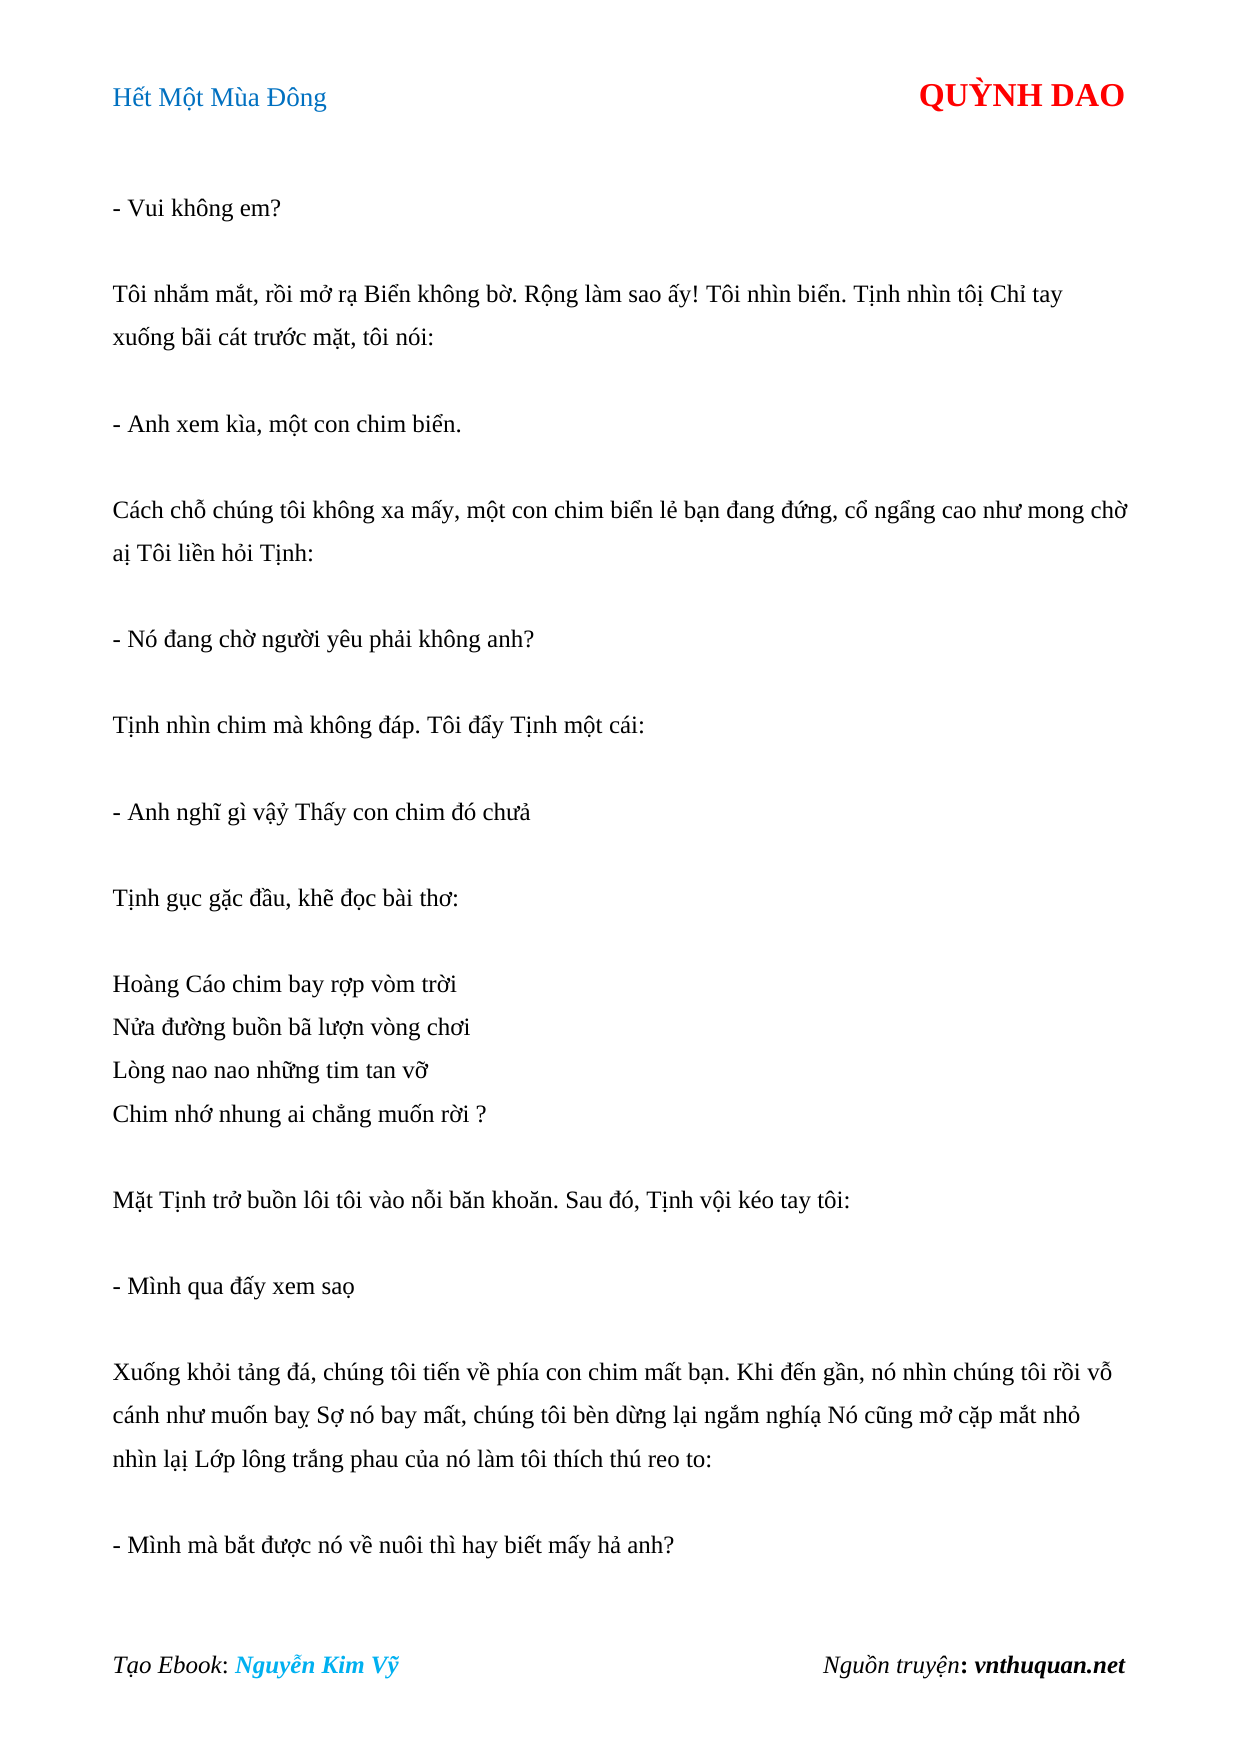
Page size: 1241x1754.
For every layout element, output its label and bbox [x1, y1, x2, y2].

text [112, 150, 1128, 1602]
